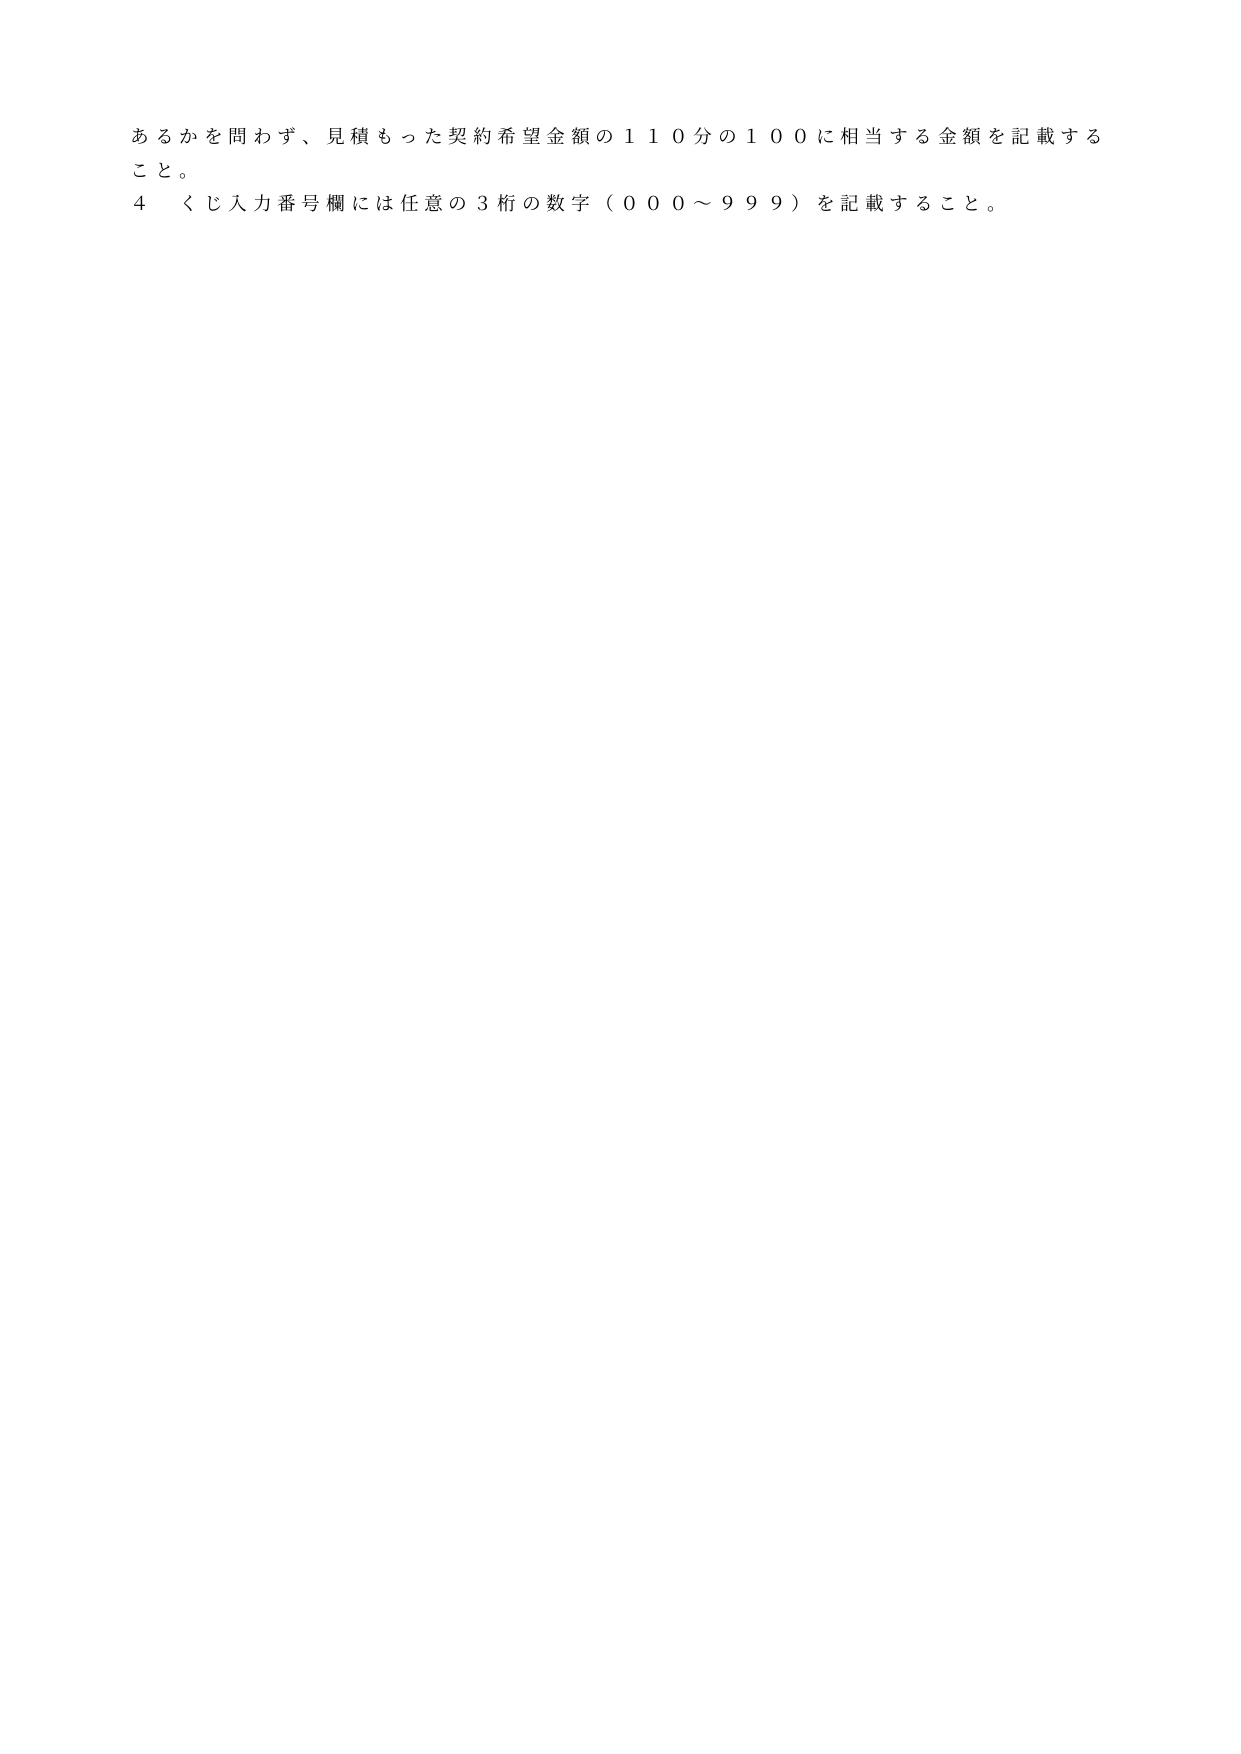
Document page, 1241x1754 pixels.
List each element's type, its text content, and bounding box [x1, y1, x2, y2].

text ４ くじ入力番号欄には任意の３桁の数字（０００～９９９）を記載すること。 [131, 186, 1110, 219]
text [131, 119, 1110, 186]
